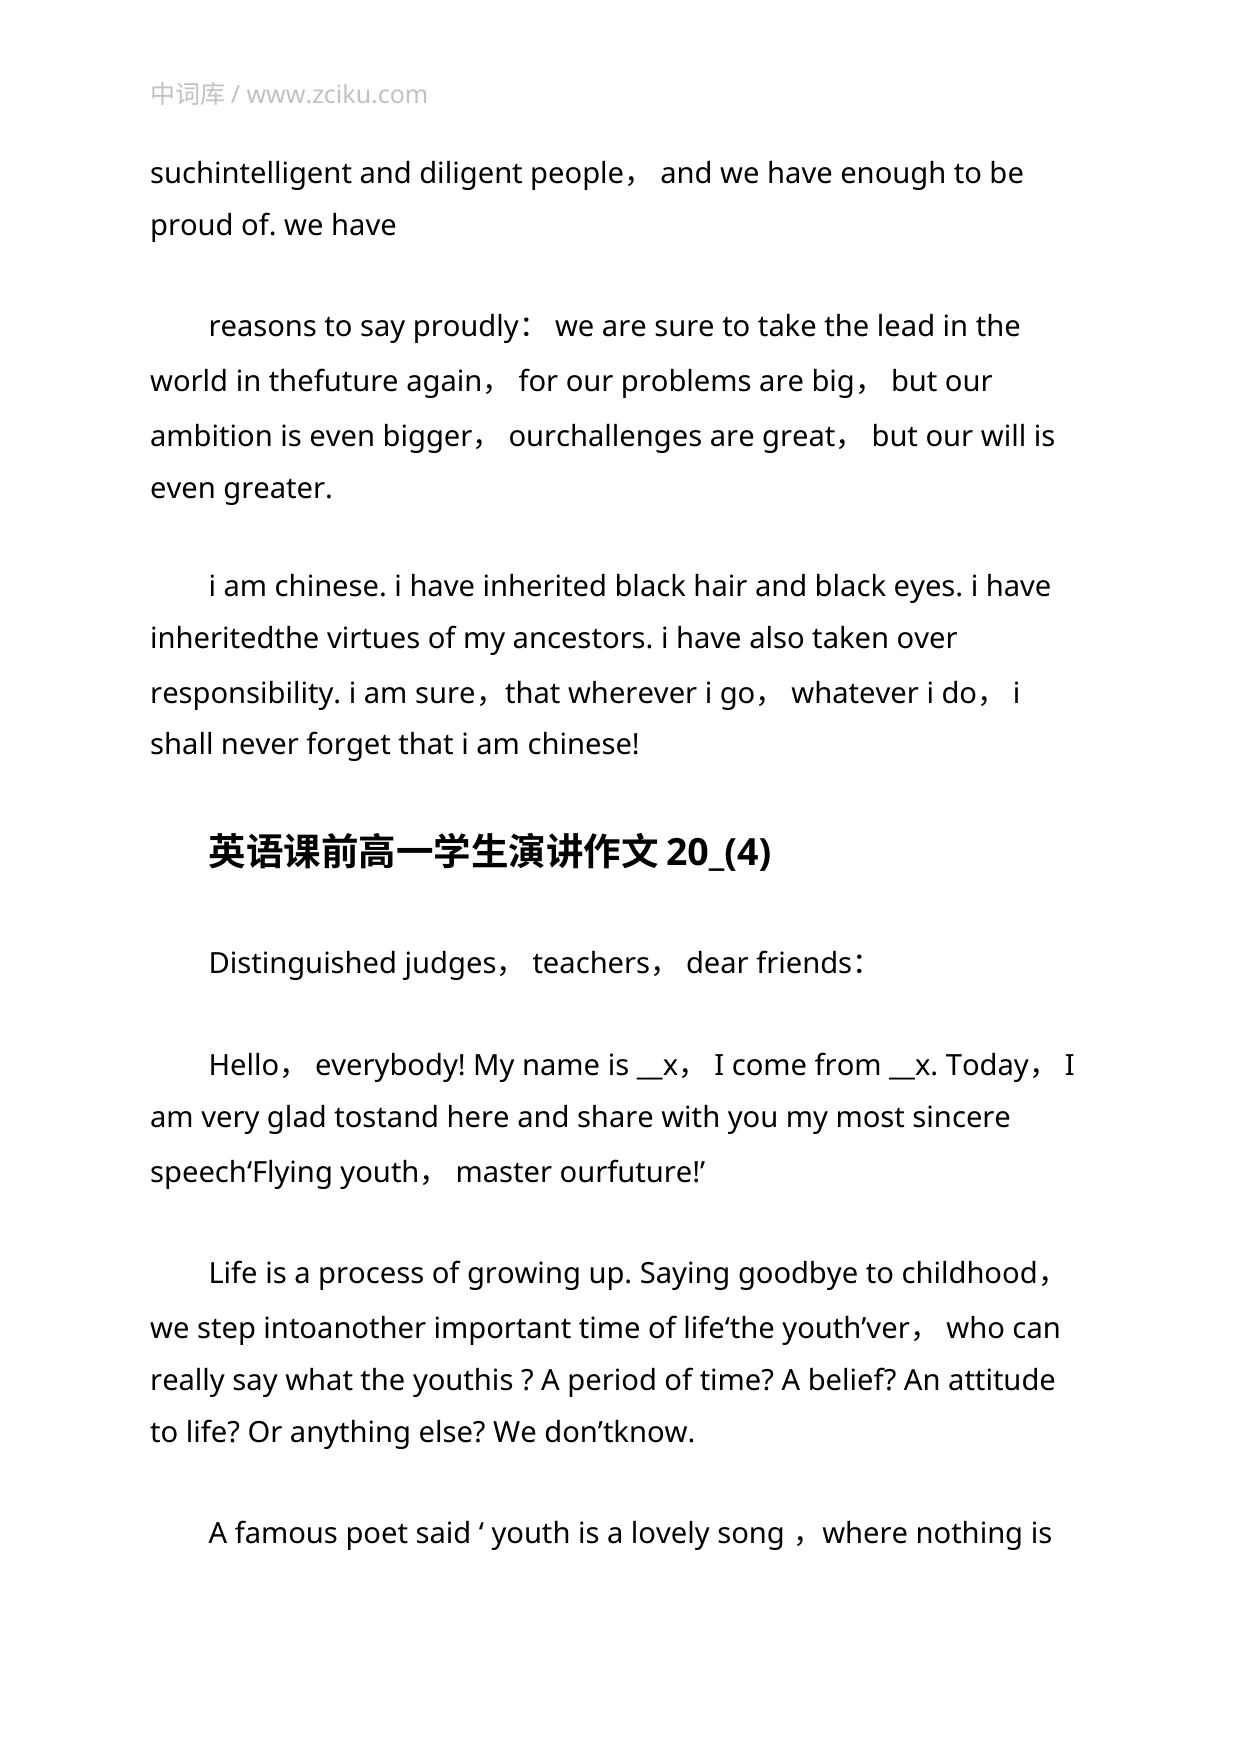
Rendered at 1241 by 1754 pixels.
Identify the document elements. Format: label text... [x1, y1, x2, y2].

text i am chinese. i have inherited black hair and black eyes. i have inheritedthe virtues of my ancestors. i have also taken over responsibility. i am sure，that wherever i go， whatever i do， i shall never forget that i am chinese! [150, 565, 1090, 763]
text 英语课前高一学生演讲作文20_(4) [150, 822, 1090, 876]
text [150, 150, 1090, 244]
text reasons to say proudly： we are sure to take the lead in the world in thefuture again， for our problems are big， but our ambition is even bigger， ourchallenges are great， but our will is even greater. [150, 303, 1090, 507]
text Hello， everybody! My name is __x， I come from __x. Today， I am very glad tostand here and share with you my most sincere speech‘Flying youth， master ourfuture!’ [150, 1042, 1090, 1191]
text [150, 1509, 1090, 1552]
text Distinguished judges， teachers， dear friends： [150, 939, 1090, 982]
text Life is a process of growing up. Saying goodbye to childhood， we step intoanother important time of life‘the youth’ver， who can really say what the youthis ? A period of time? A belief? An attitude to life? Or anything else? We don’tknow. [150, 1250, 1090, 1451]
